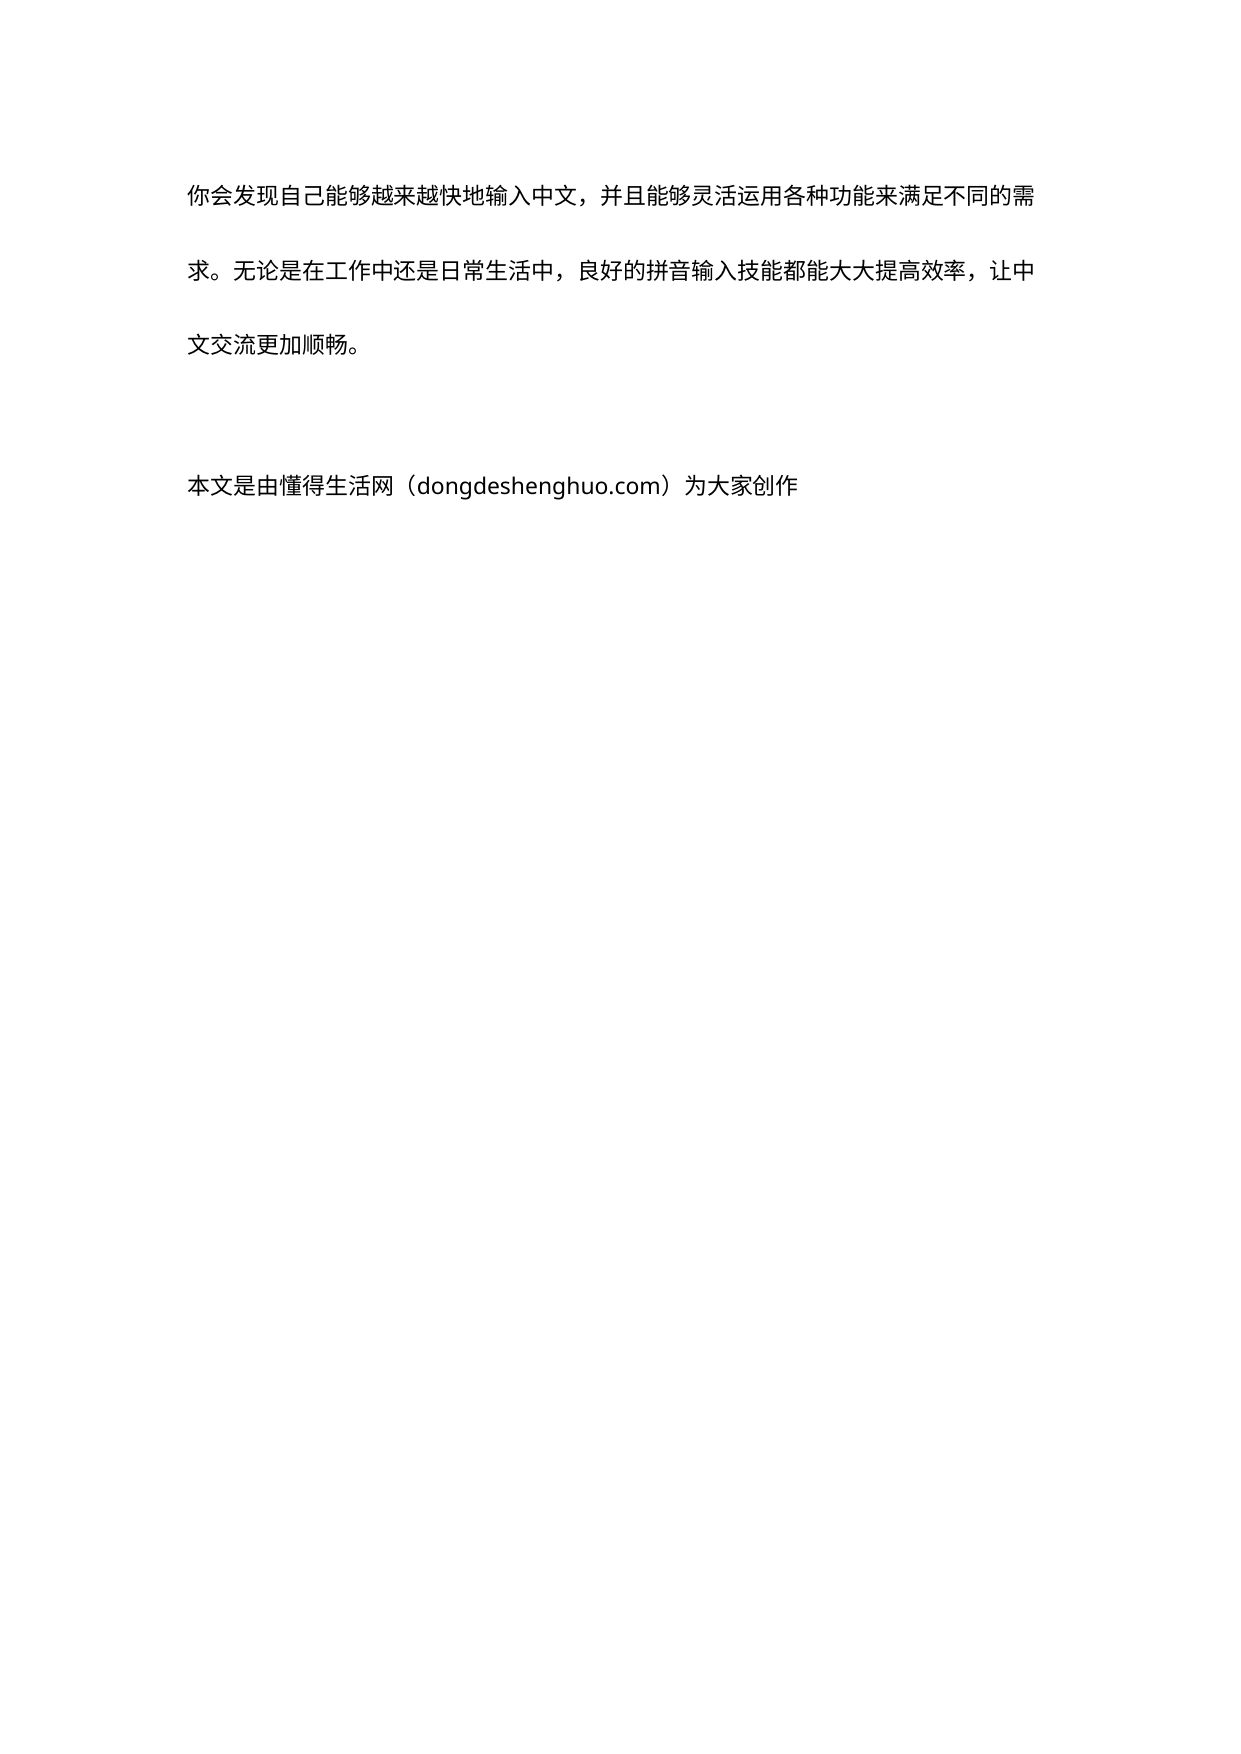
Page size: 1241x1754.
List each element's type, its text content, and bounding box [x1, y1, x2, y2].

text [187, 162, 1053, 376]
text 本文是由懂得生活网（dongdeshenghuo.com）为大家创作 [187, 452, 1053, 517]
